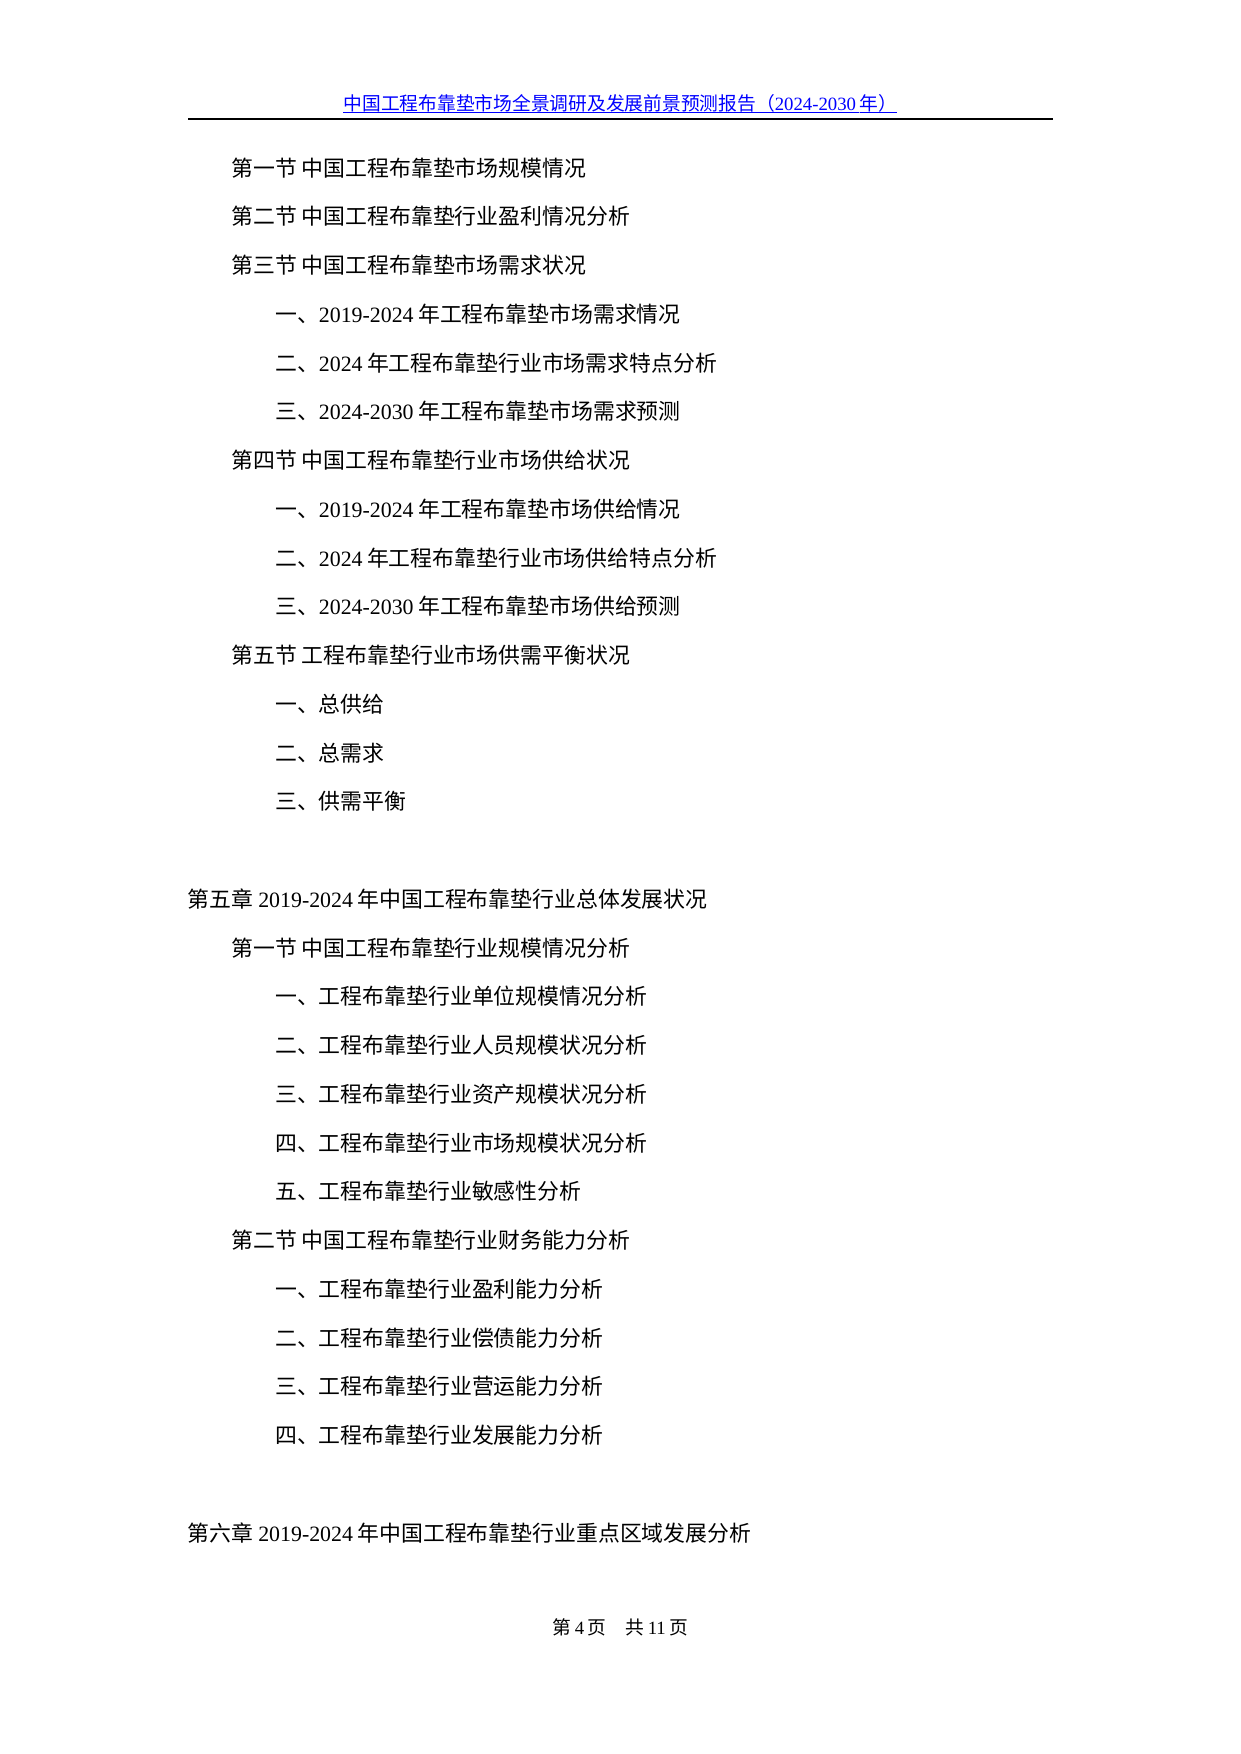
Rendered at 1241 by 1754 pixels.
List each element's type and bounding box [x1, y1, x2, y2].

text [187, 150, 1053, 1548]
